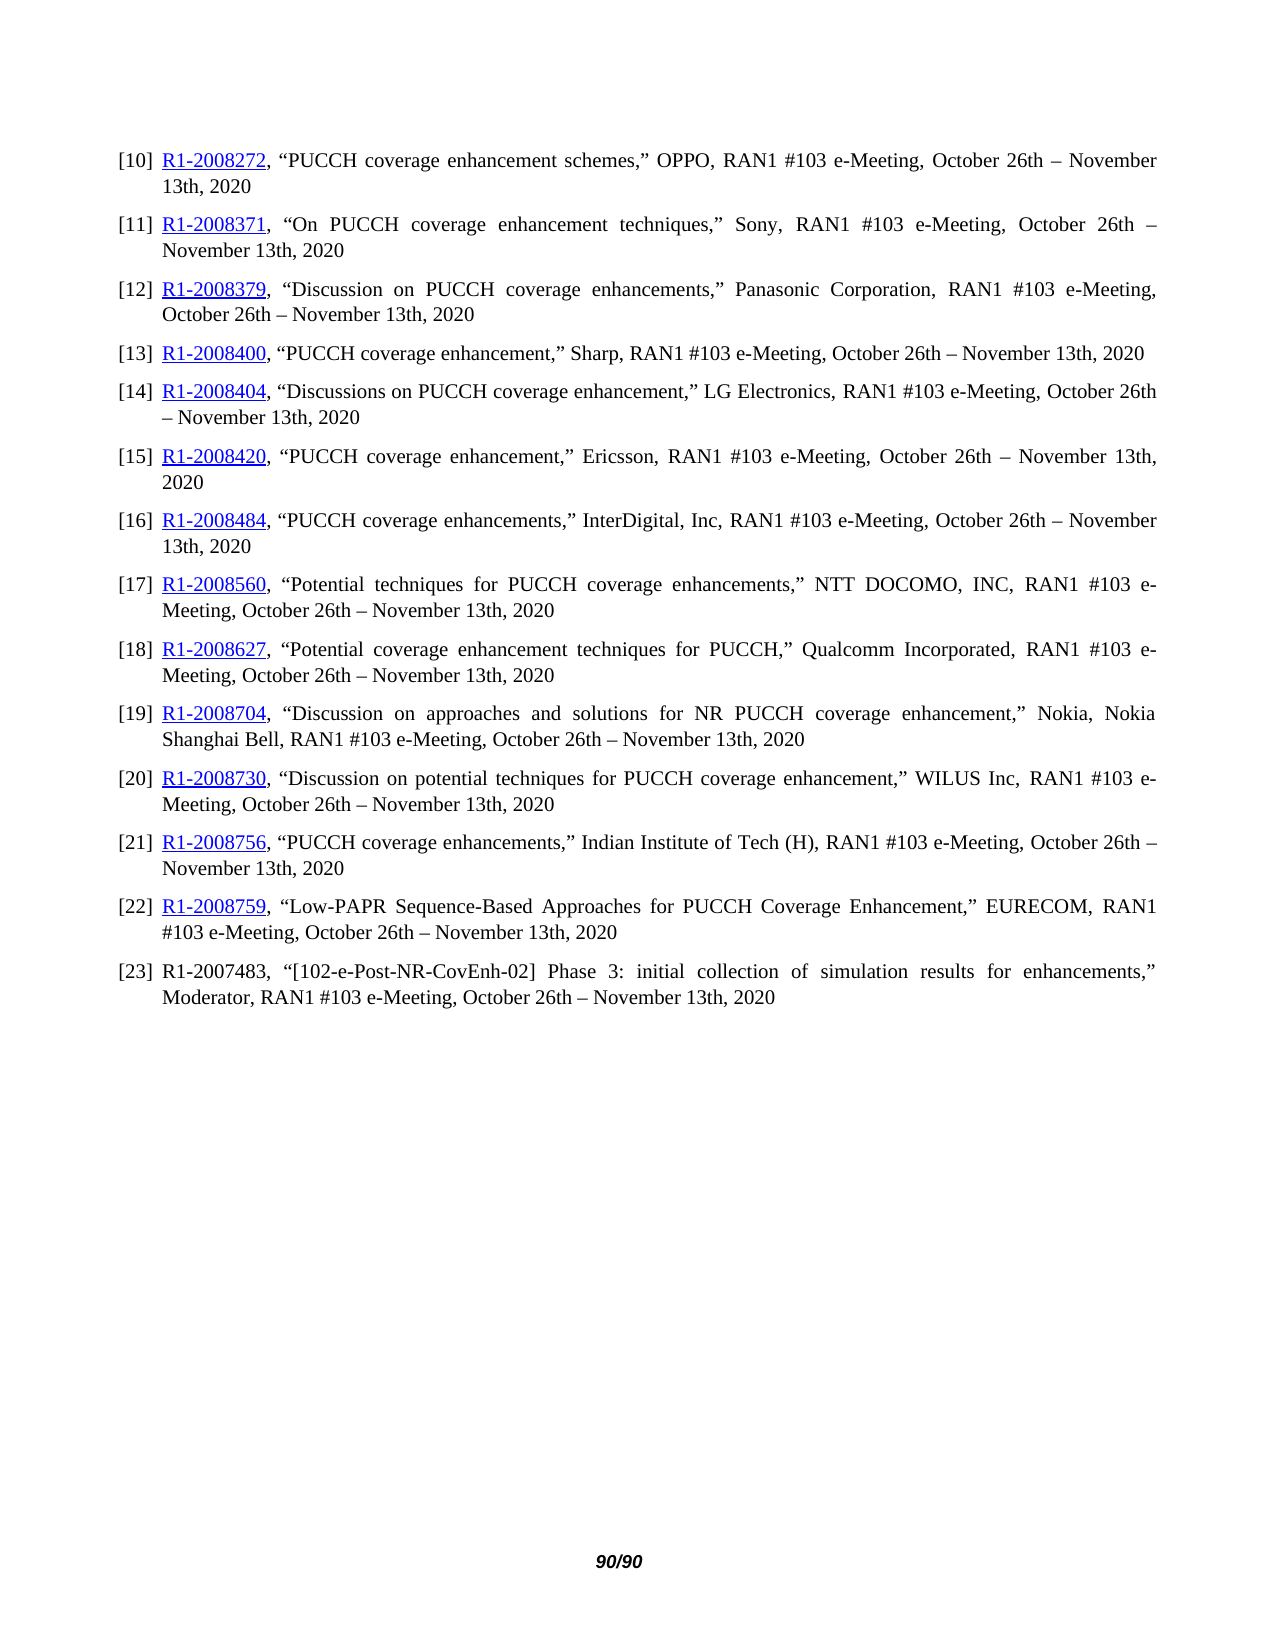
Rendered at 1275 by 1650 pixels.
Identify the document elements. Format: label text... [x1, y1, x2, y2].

list R1-2008379, “Discussion on PUCCH coverage enhancements,” Panasonic Corporation, RAN1 #103 e-Meeting, October 26th – November 13th, 2020 [118, 276, 1157, 326]
list R1-2008560, “Potential techniques for PUCCH coverage enhancements,” NTT DOCOMO, INC, RAN1 #103 e-Meeting, October 26th – November 13th, 2020 [118, 572, 1157, 622]
list R1-2008704, “Discussion on approaches and solutions for NR PUCCH coverage enhancement,” Nokia, Nokia Shanghai Bell, RAN1 #103 e-Meeting, October 26th – November 13th, 2020 [118, 701, 1157, 751]
list R1-2008756, “PUCCH coverage enhancements,” Indian Institute of Tech (H), RAN1 #103 e-Meeting, October 26th – November 13th, 2020 [118, 830, 1157, 880]
list R1-2008484, “PUCCH coverage enhancements,” InterDigital, Inc, RAN1 #103 e-Meeting, October 26th – November 13th, 2020 [118, 508, 1157, 558]
list R1-2008420, “PUCCH coverage enhancement,” Ericsson, RAN1 #103 e-Meeting, October 26th – November 13th, 2020 [118, 444, 1157, 494]
list R1-2008371, “On PUCCH coverage enhancement techniques,” Sony, RAN1 #103 e-Meeting, October 26th – November 13th, 2020 [118, 212, 1157, 262]
list R1-2008272, “PUCCH coverage enhancement schemes,” OPPO, RAN1 #103 e-Meeting, October 26th – November 13th, 2020 [118, 148, 1157, 198]
list R1-2008759, “Low-PAPR Sequence-Based Approaches for PUCCH Coverage Enhancement,” EURECOM, RAN1 #103 e-Meeting, October 26th – November 13th, 2020 [118, 894, 1157, 944]
list R1-2007483, “[102-e-Post-NR-CovEnh-02] Phase 3: initial collection of simulation results for enhancements,” Moderator, RAN1 #103 e-Meeting, October 26th – November 13th, 2020 [118, 959, 1157, 1009]
list R1-2008730, “Discussion on potential techniques for PUCCH coverage enhancement,” WILUS Inc, RAN1 #103 e-Meeting, October 26th – November 13th, 2020 [118, 766, 1157, 816]
list R1-2008404, “Discussions on PUCCH coverage enhancement,” LG Electronics, RAN1 #103 e-Meeting, October 26th – November 13th, 2020 [118, 379, 1157, 429]
list R1-2008627, “Potential coverage enhancement techniques for PUCCH,” Qualcomm Incorporated, RAN1 #103 e-Meeting, October 26th – November 13th, 2020 [118, 637, 1157, 687]
list R1-2008400, “PUCCH coverage enhancement,” Sharp, RAN1 #103 e-Meeting, October 26th – November 13th, 2020 [118, 341, 1157, 365]
